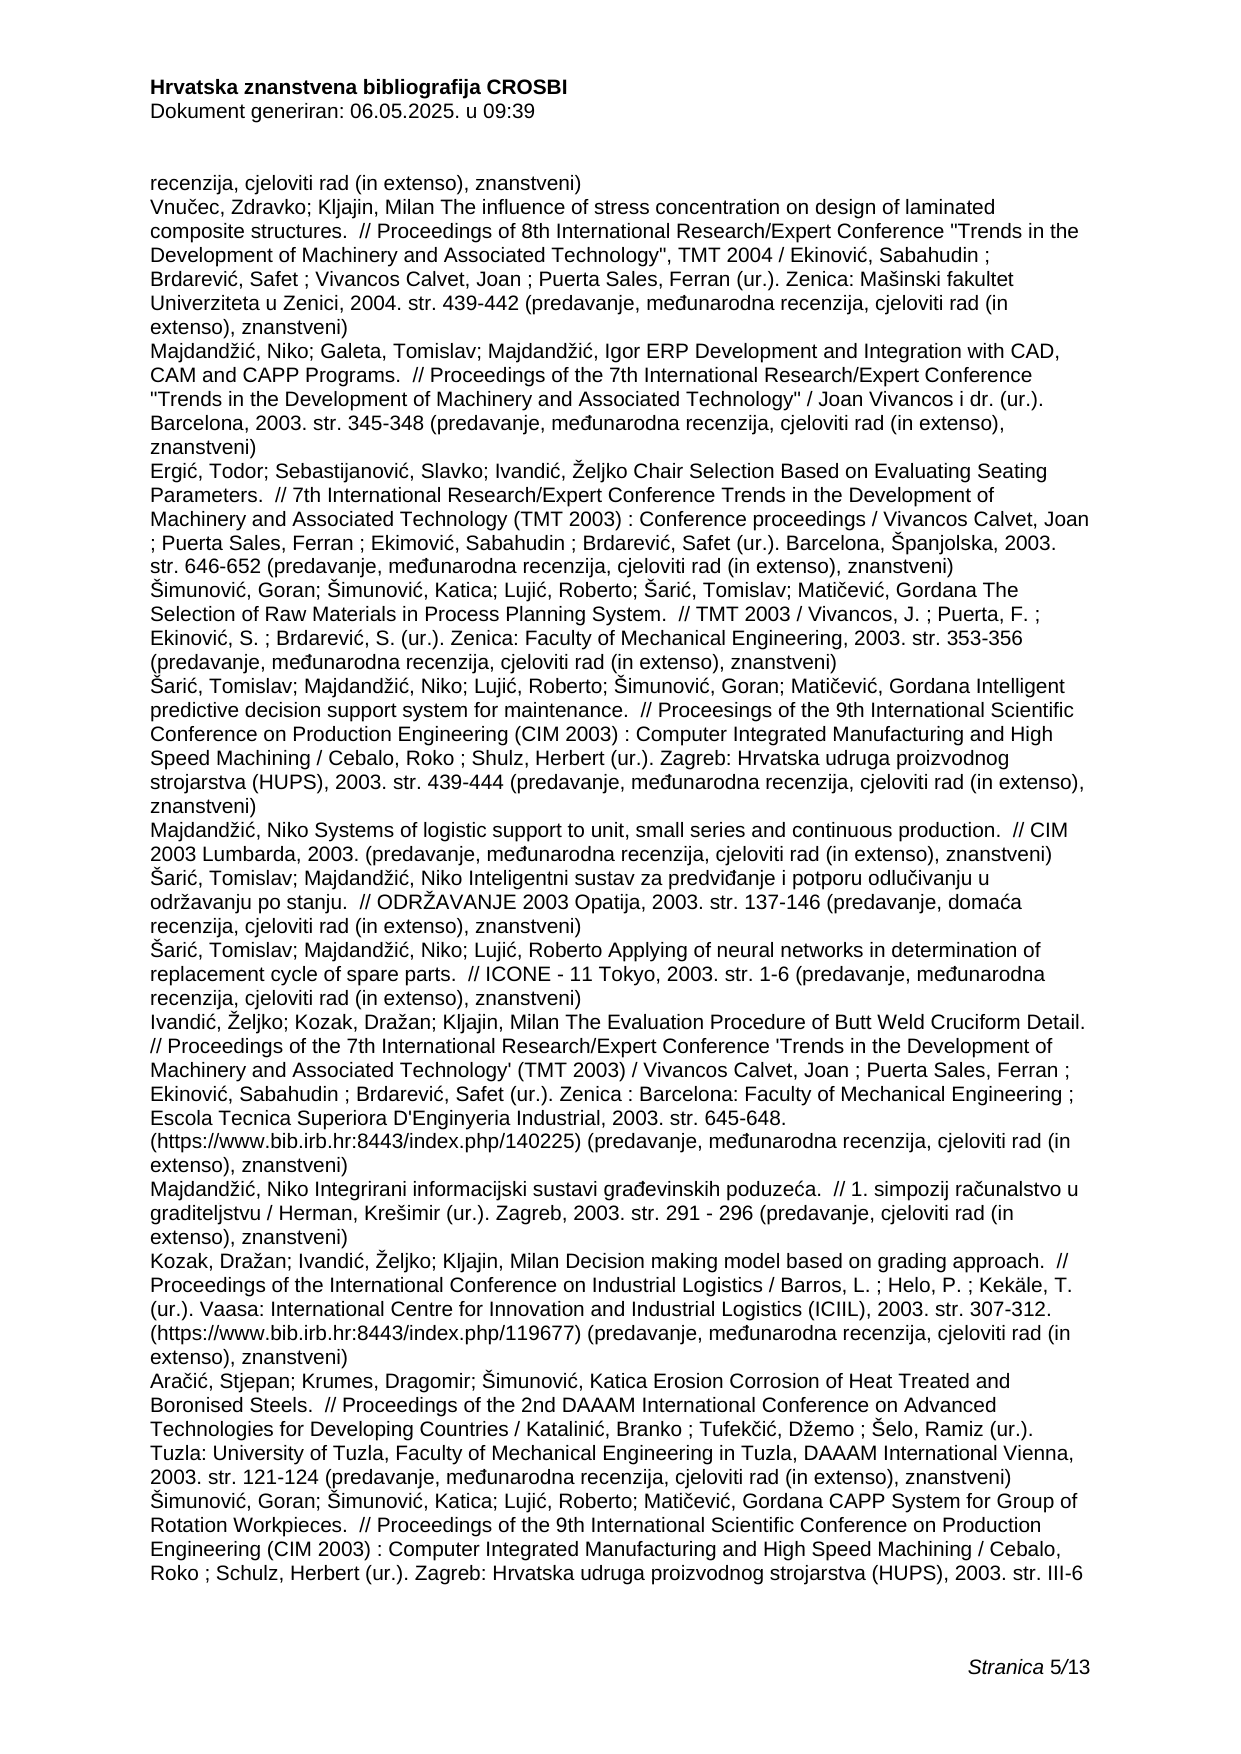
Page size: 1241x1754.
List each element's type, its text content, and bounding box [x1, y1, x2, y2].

text Aračić, Stjepan; Krumes, Dragomir; Šimunović, Katica [150, 1369, 1090, 1489]
text Kozak, Dražan; Ivandić, Željko; Kljajin, Milan [150, 1249, 1090, 1369]
text Ivandić, Željko; Kozak, Dražan; Kljajin, Milan [150, 1009, 1090, 1177]
text Šimunović, Goran; Šimunović, Katica; Lujić, Roberto; Šarić, Tomislav; Matičević, Gordana [150, 578, 1090, 674]
text Ergić, Todor; Sebastijanović, Slavko; Ivandić, Željko [150, 458, 1090, 578]
text Šarić, Tomislav; Majdandžić, Niko; Lujić, Roberto; Šimunović, Goran; Matičević, Gordana [150, 674, 1090, 818]
text Šarić, Tomislav; Majdandžić, Niko [150, 866, 1090, 938]
text Vnučec, Zdravko; Kljajin, Milan [150, 195, 1090, 339]
text Majdandžić, Niko [150, 1177, 1090, 1249]
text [150, 1489, 1090, 1584]
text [150, 171, 1090, 195]
text Šarić, Tomislav; Majdandžić, Niko; Lujić, Roberto [150, 938, 1090, 1009]
text Majdandžić, Niko [150, 818, 1090, 866]
text Majdandžić, Niko; Galeta, Tomislav; Majdandžić, Igor [150, 339, 1090, 458]
